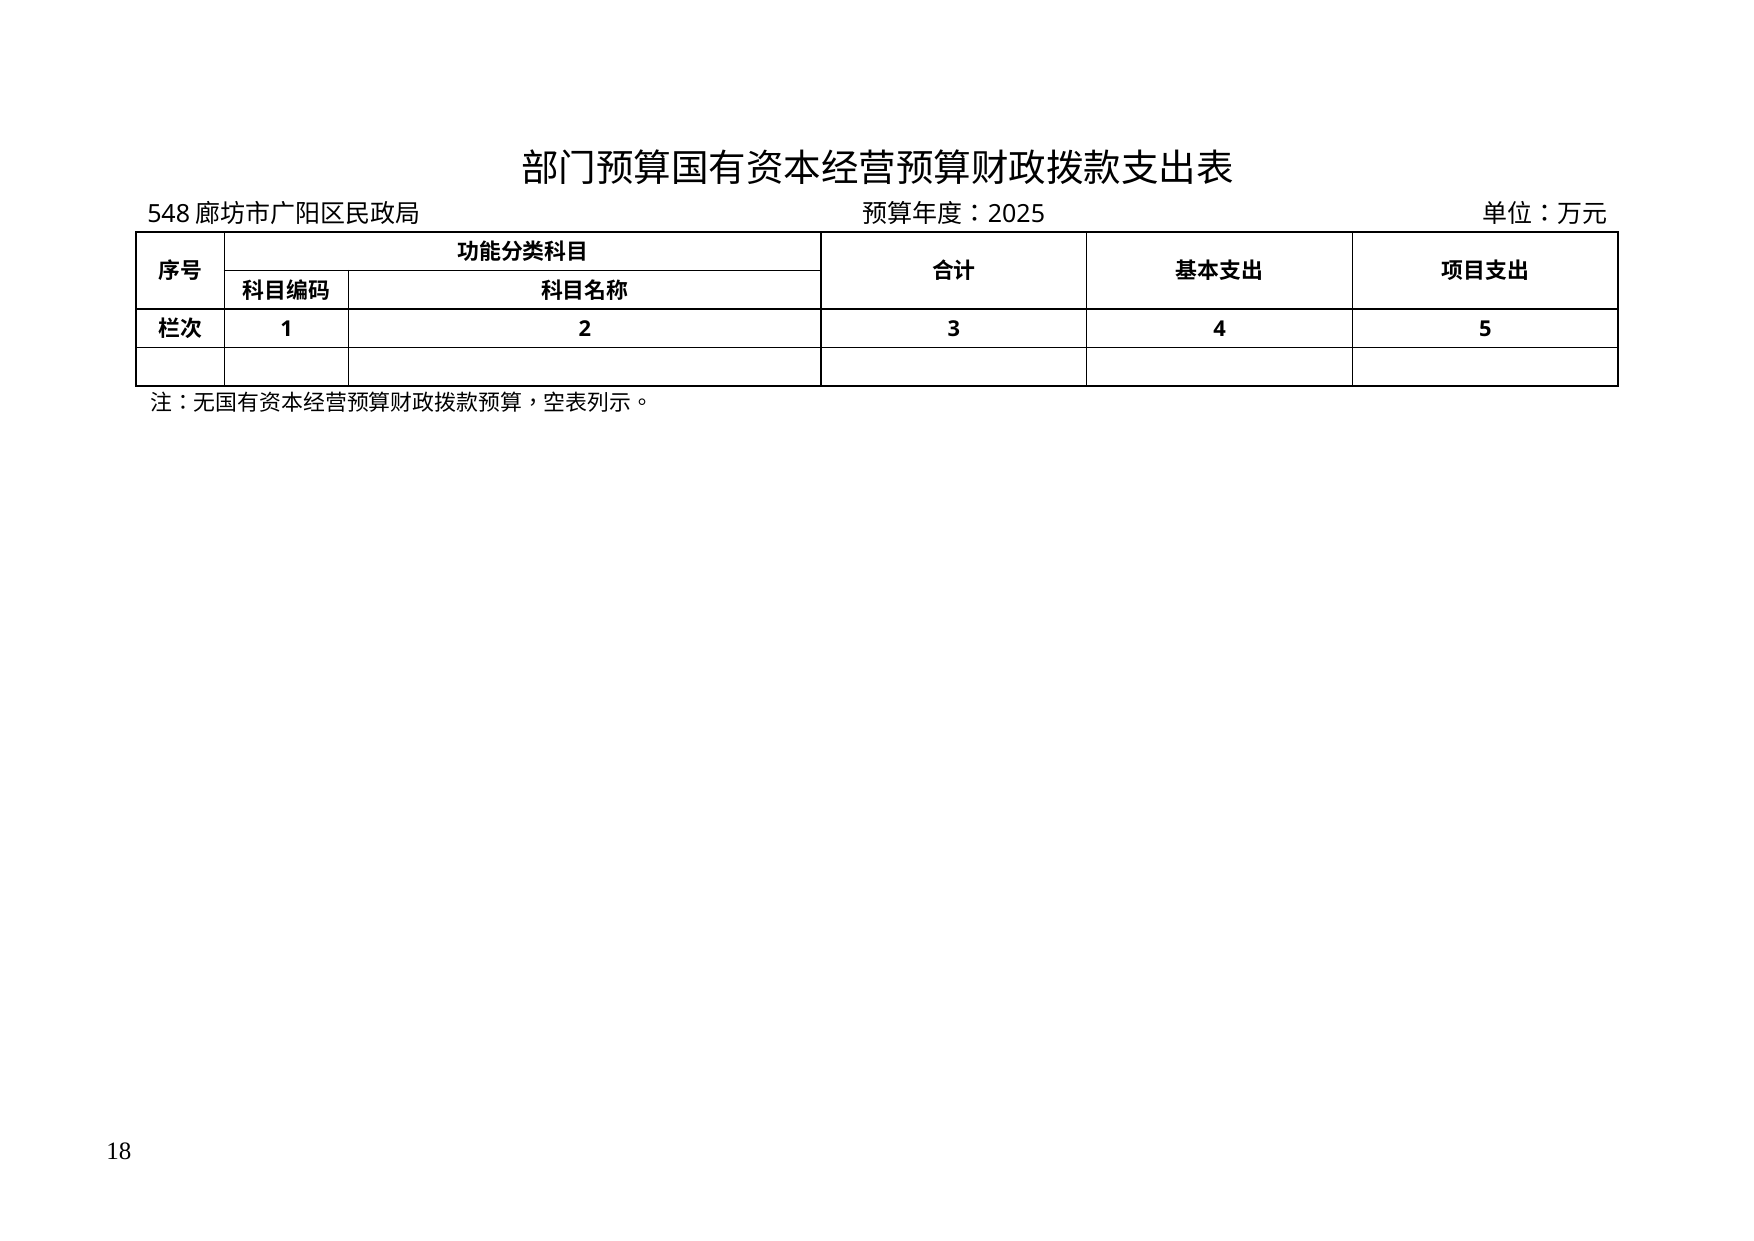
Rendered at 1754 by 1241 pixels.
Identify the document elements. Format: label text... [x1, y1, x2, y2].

table_cell 合计 [822, 233, 1086, 308]
table_cell 功能分类科目 [225, 233, 820, 270]
table_cell 4 [1087, 310, 1352, 347]
table_cell [137, 348, 224, 385]
table_cell 科目编码 [225, 271, 348, 308]
table_cell 科目名称 [349, 271, 820, 308]
table_cell 3 [822, 310, 1086, 347]
table_cell [822, 348, 1086, 385]
text 部门预算国有资本经营预算财政拨款支出表 [106, 142, 1648, 193]
table_cell 序号 [137, 233, 224, 308]
table_cell [225, 348, 348, 385]
table_cell [349, 348, 820, 385]
table_cell [1087, 348, 1352, 385]
table_header 预算年度：2025 [822, 195, 1086, 231]
table_cell 2 [349, 310, 820, 347]
text 注：无国有资本经营预算财政拨款预算，空表列示。 [106, 387, 1648, 416]
table_cell 项目支出 [1353, 233, 1617, 308]
table_cell 5 [1353, 310, 1617, 347]
table_cell 栏次 [137, 310, 224, 347]
table_header 单位：万元 [1087, 195, 1617, 231]
table_cell [1353, 348, 1617, 385]
table_header 548廊坊市广阳区民政局 [137, 195, 820, 231]
table_cell 基本支出 [1087, 233, 1352, 308]
table_cell 1 [225, 310, 348, 347]
